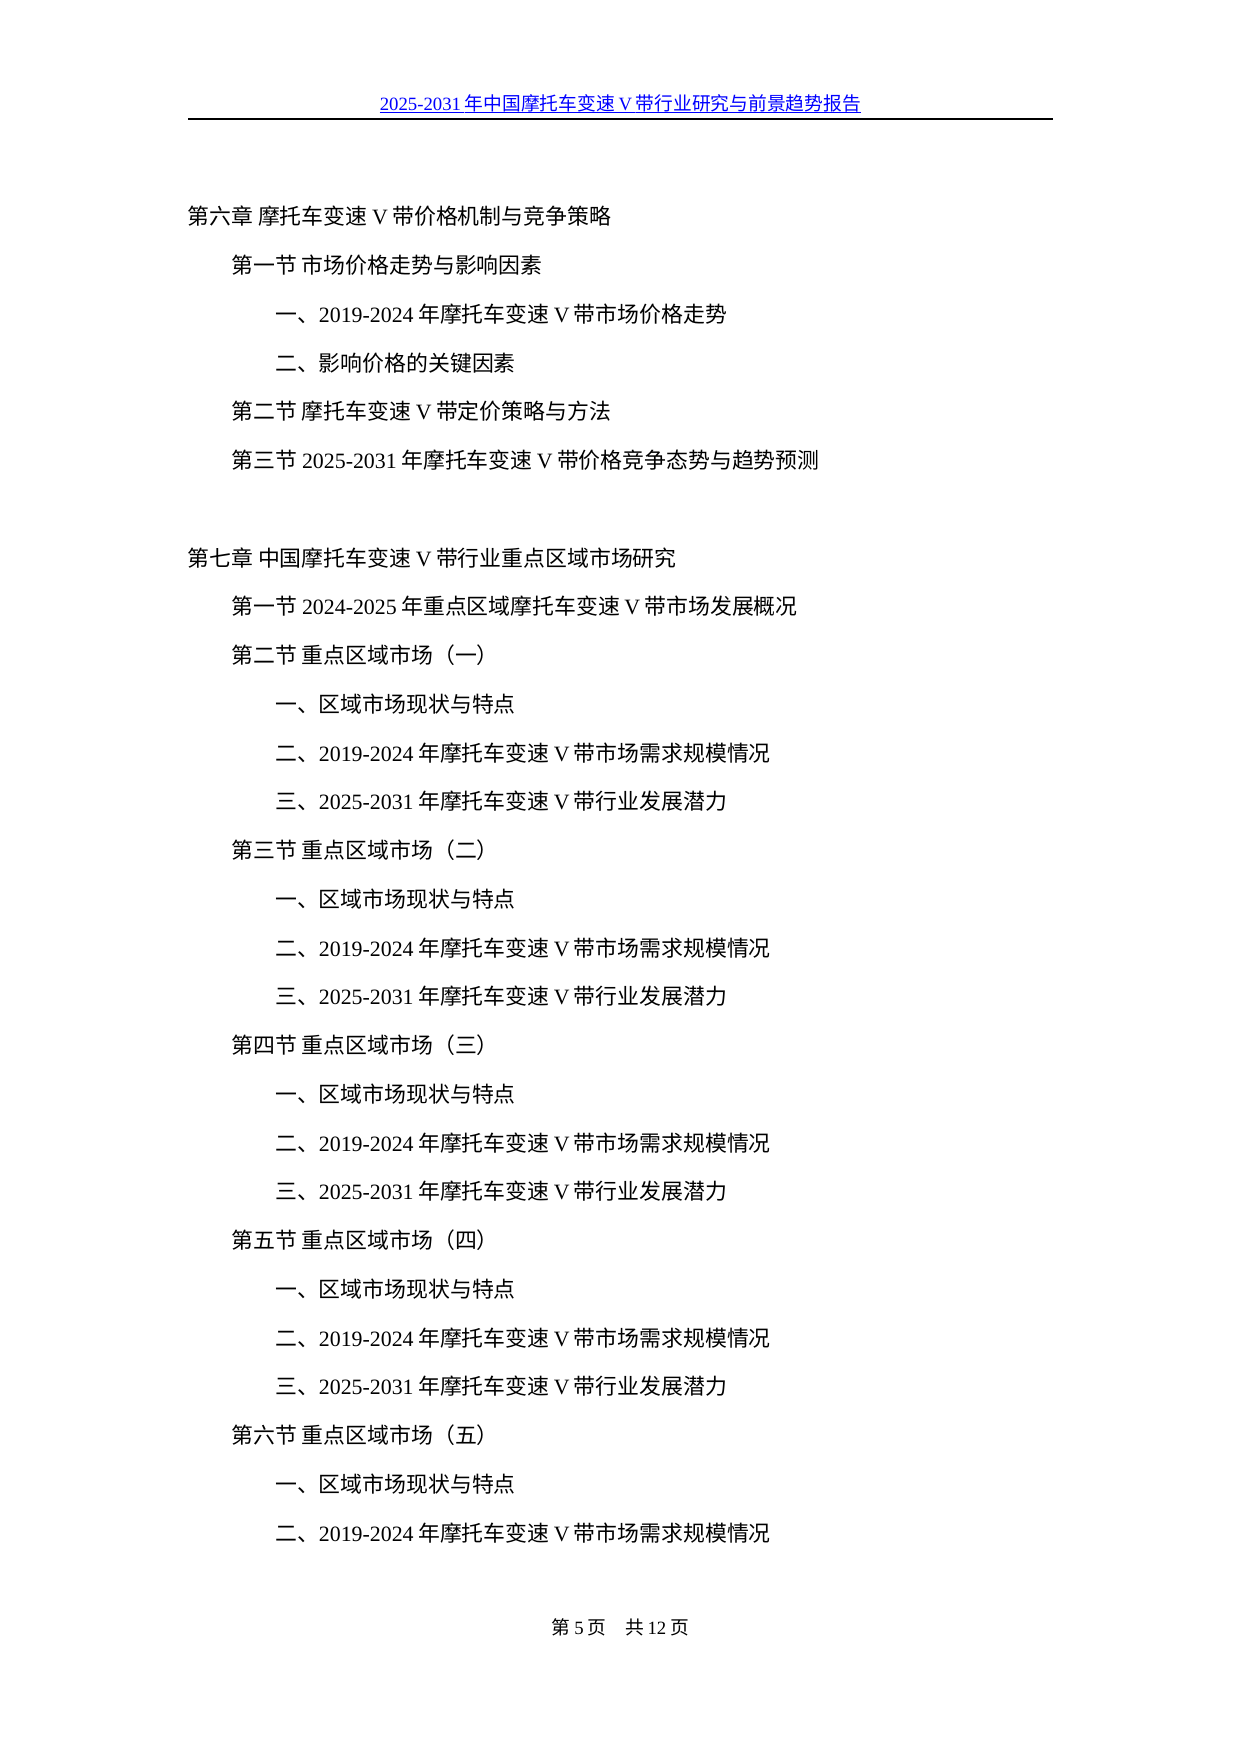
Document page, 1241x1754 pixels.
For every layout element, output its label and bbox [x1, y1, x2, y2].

text [187, 150, 1053, 1548]
